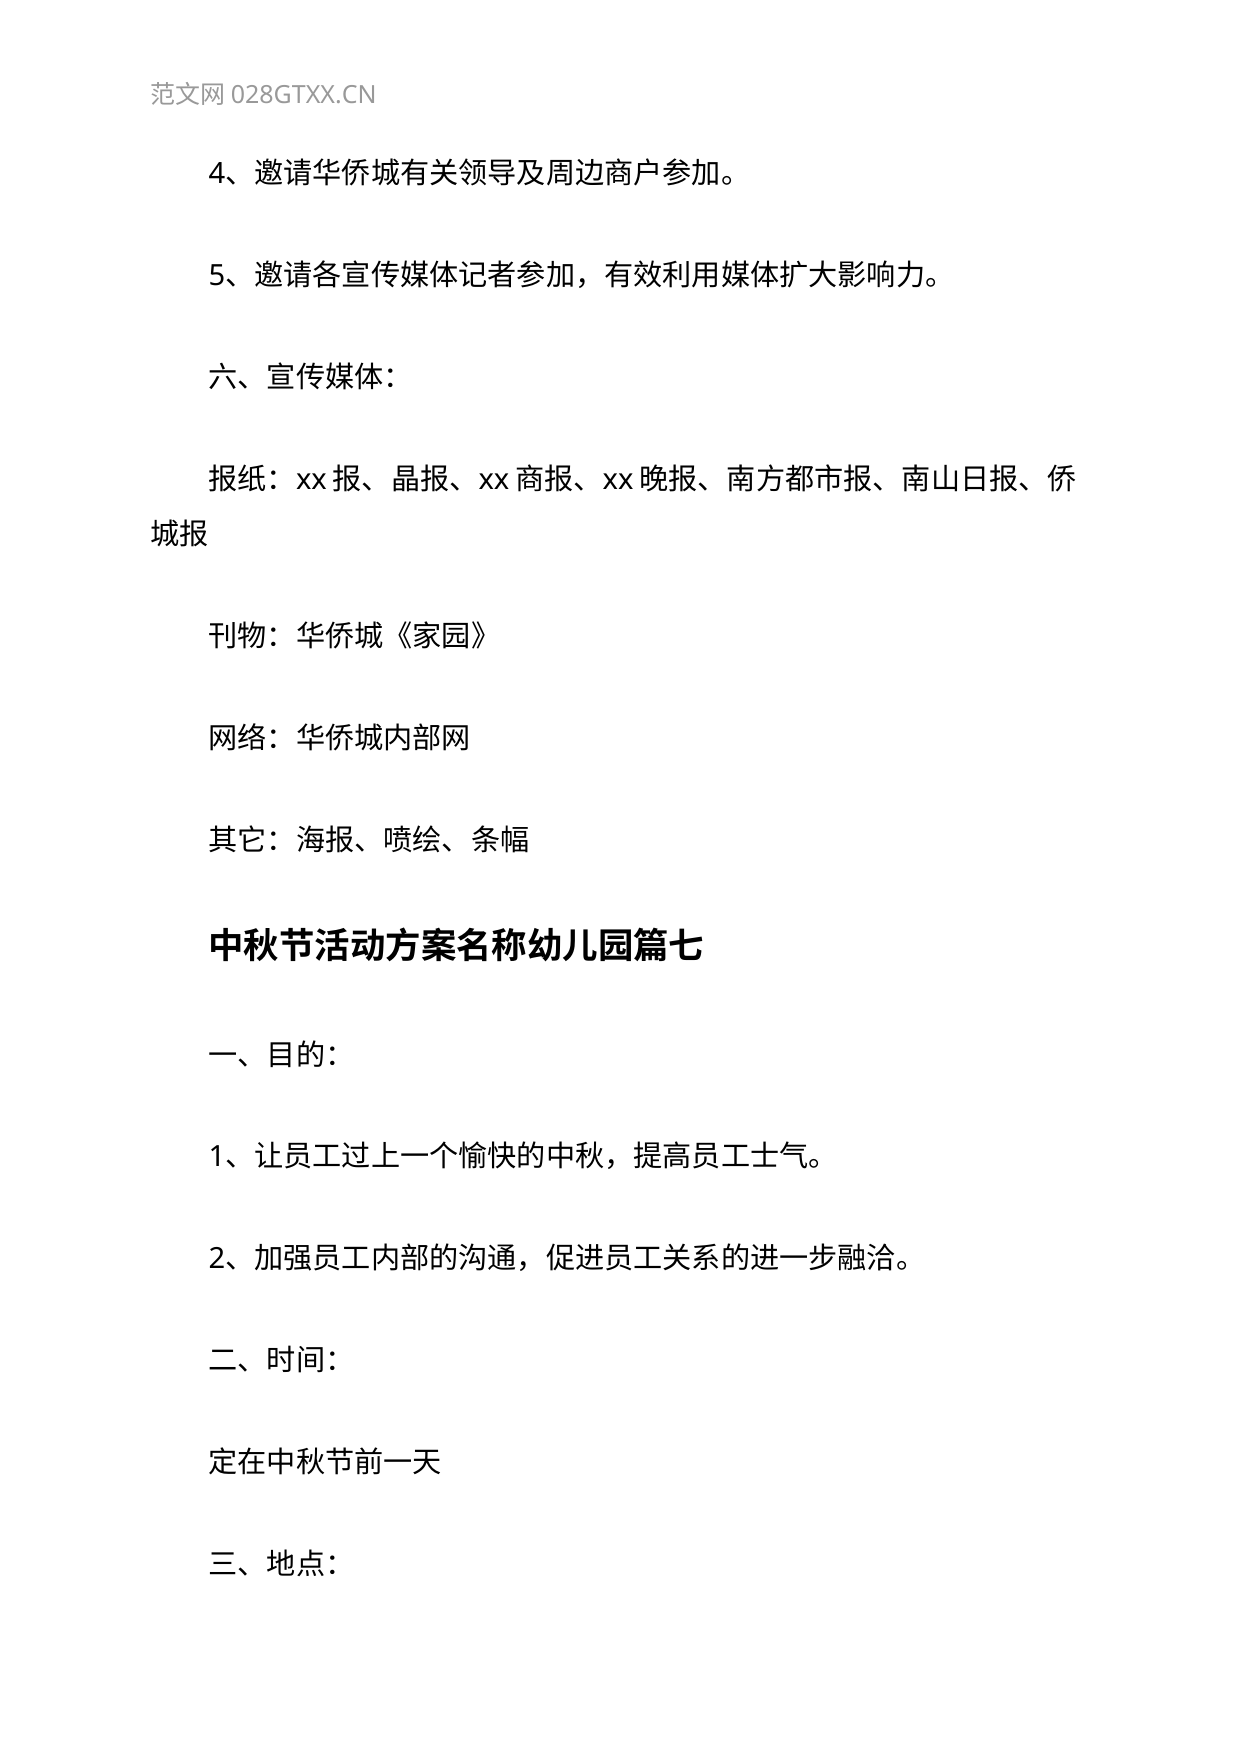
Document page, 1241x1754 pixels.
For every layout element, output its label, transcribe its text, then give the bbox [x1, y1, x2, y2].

text 报纸：xx报、晶报、xx商报、xx晚报、南方都市报、南山日报、侨城报 [150, 456, 1090, 553]
text 六、宣传媒体： [150, 354, 1090, 396]
text 1、让员工过上一个愉快的中秋，提高员工士气。 [150, 1133, 1090, 1175]
text 一、目的： [150, 1031, 1090, 1073]
text 4、邀请华侨城有关领导及周边商户参加。 [150, 150, 1090, 192]
text 2、加强员工内部的沟通，促进员工关系的进一步融洽。 [150, 1235, 1090, 1277]
text 其它：海报、喷绘、条幅 [150, 816, 1090, 858]
text 网络：华侨城内部网 [150, 714, 1090, 757]
text 中秋节活动方案名称幼儿园篇七 [150, 918, 1090, 969]
text 三、地点： [150, 1541, 1090, 1583]
text 刊物：华侨城《家园》 [150, 612, 1090, 655]
text 定在中秋节前一天 [150, 1439, 1090, 1481]
text 二、时间： [150, 1337, 1090, 1379]
text 5、邀请各宣传媒体记者参加，有效利用媒体扩大影响力。 [150, 252, 1090, 294]
